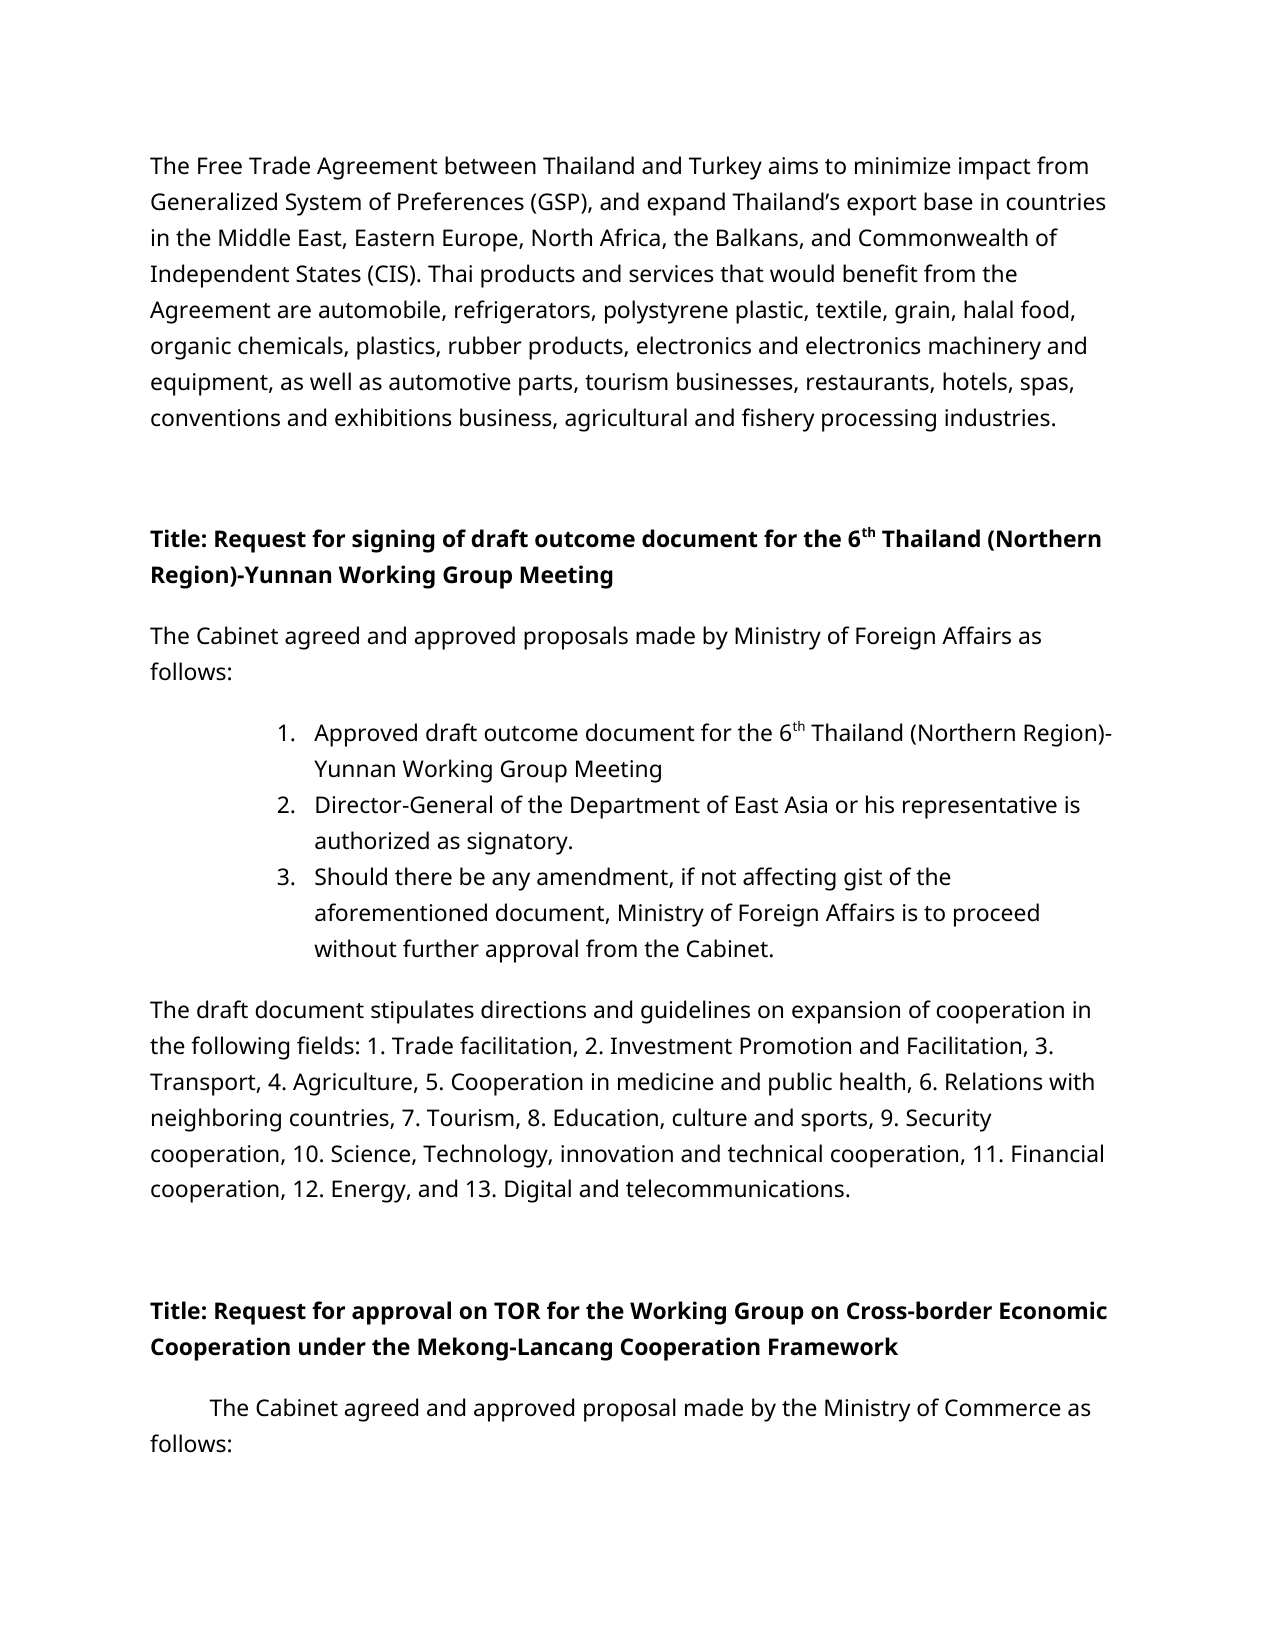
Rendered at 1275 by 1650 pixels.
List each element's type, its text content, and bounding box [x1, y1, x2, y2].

text The draft document stipulates directions and guidelines on expansion of cooperation in the following fields: 1. Trade facilitation, 2. Investment Promotion and Facilitation, 3. Transport, 4. Agriculture, 5. Cooperation in medicine and public health, 6. Relations with neighboring countries, 7. Tourism, 8. Education, culture and sports, 9. Security cooperation, 10. Science, Technology, innovation and technical cooperation, 11. Financial cooperation, 12. Energy, and 13. Digital and telecommunications. [150, 994, 1125, 1205]
text The Free Trade Agreement between Thailand and Turkey aims to minimize impact from Generalized System of Preferences (GSP), and expand Thailand’s export base in countries in the Middle East, Eastern Europe, North Africa, the Balkans, and Commonwealth of Independent States (CIS). Thai products and services that would benefit from the Agreement are automobile, refrigerators, polystyrene plastic, textile, grain, halal food, organic chemicals, plastics, rubber products, electronics and electronics machinery and equipment, as well as automotive parts, tourism businesses, restaurants, hotels, spas, conventions and exhibitions business, agricultural and fishery processing industries. [150, 150, 1125, 433]
text Title: Request for signing of draft outcome document for the 6th Thailand (Northern Region)-Yunnan Working Group Meeting [150, 523, 1125, 591]
text The Cabinet agreed and approved proposal made by the Ministry of Commerce as follows: [150, 1392, 1125, 1459]
list Approved draft outcome document for the 6th Thailand (Northern Region)-Yunnan Working Group Meeting [277, 717, 1125, 784]
text Title: Request for approval on TOR for the Working Group on Cross-border Economic Cooperation under the Mekong-Lancang Cooperation Framework [150, 1295, 1125, 1362]
list Should there be any amendment, if not affecting gist of the aforementioned document, Ministry of Foreign Affairs is to proceed without further approval from the Cabinet. [277, 861, 1125, 964]
text The Cabinet agreed and approved proposals made by Ministry of Foreign Affairs as follows: [150, 620, 1125, 687]
list Director-General of the Department of East Asia or his representative is authorized as signatory. [277, 789, 1125, 856]
